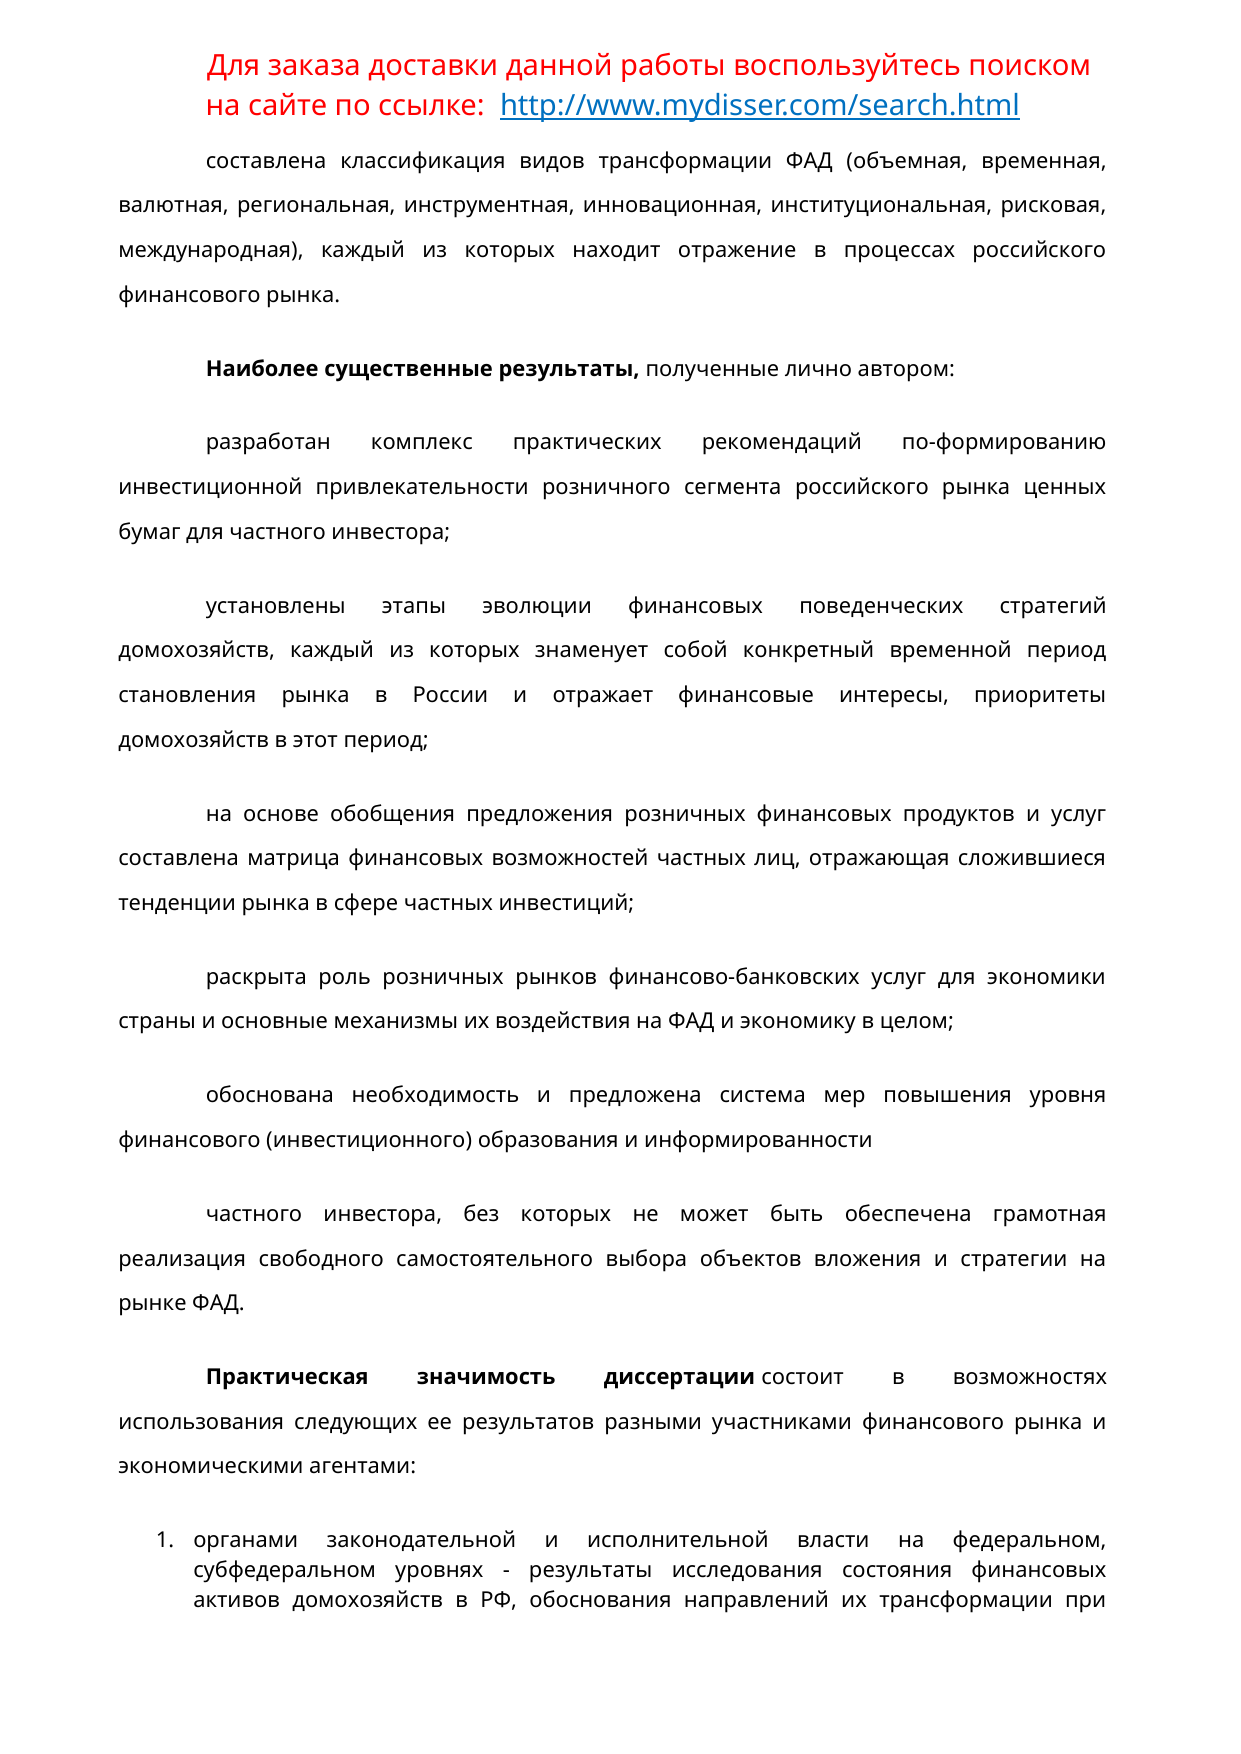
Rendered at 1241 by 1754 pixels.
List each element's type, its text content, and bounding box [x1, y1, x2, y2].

text Практическая значимость диссертации состоит в возможностях использования следующих ее результатов разными участниками финансового рынка и экономическими агентами: [118, 1361, 1107, 1480]
text Наиболее существенные результаты, полученные лично автором: [118, 352, 1107, 382]
text разработан комплекс практических рекомендаций по-формированию инвестиционной привлекательности розничного сегмента российского рынка ценных бумаг для частного инвестора; [118, 426, 1107, 546]
text раскрыта роль розничных рынков финансово-банковских услуг для экономики страны и основные механизмы их воздействия на ФАД и экономику в целом; [118, 961, 1107, 1035]
text установлены этапы эволюции финансовых поведенческих стратегий домохозяйств, каждый из которых знаменует собой конкретный временной период становления рынка в России и отражает финансовые интересы, приоритеты домохозяйств в этот период; [118, 589, 1107, 753]
text обоснована необходимость и предложена система мер повышения уровня финансового (инвестиционного) образования и информированности [118, 1079, 1107, 1154]
text на основе обобщения предложения розничных финансовых продуктов и услуг составлена матрица финансовых возможностей частных лиц, отражающая сложившиеся тенденции рынка в сфере частных инвестиций; [118, 797, 1107, 917]
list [156, 1524, 1107, 1614]
text частного инвестора, без которых не может быть обеспечена грамотная реализация свободного самостоятельного выбора объектов вложения и стратегии на рынке ФАД. [118, 1198, 1107, 1317]
text составлена классификация видов трансформации ФАД (объемная, временная, валютная, региональная, инструментная, инновационная, институциональная, рисковая, международная), каждый из которых находит отражение в процессах российского финансового рынка. [118, 144, 1107, 308]
